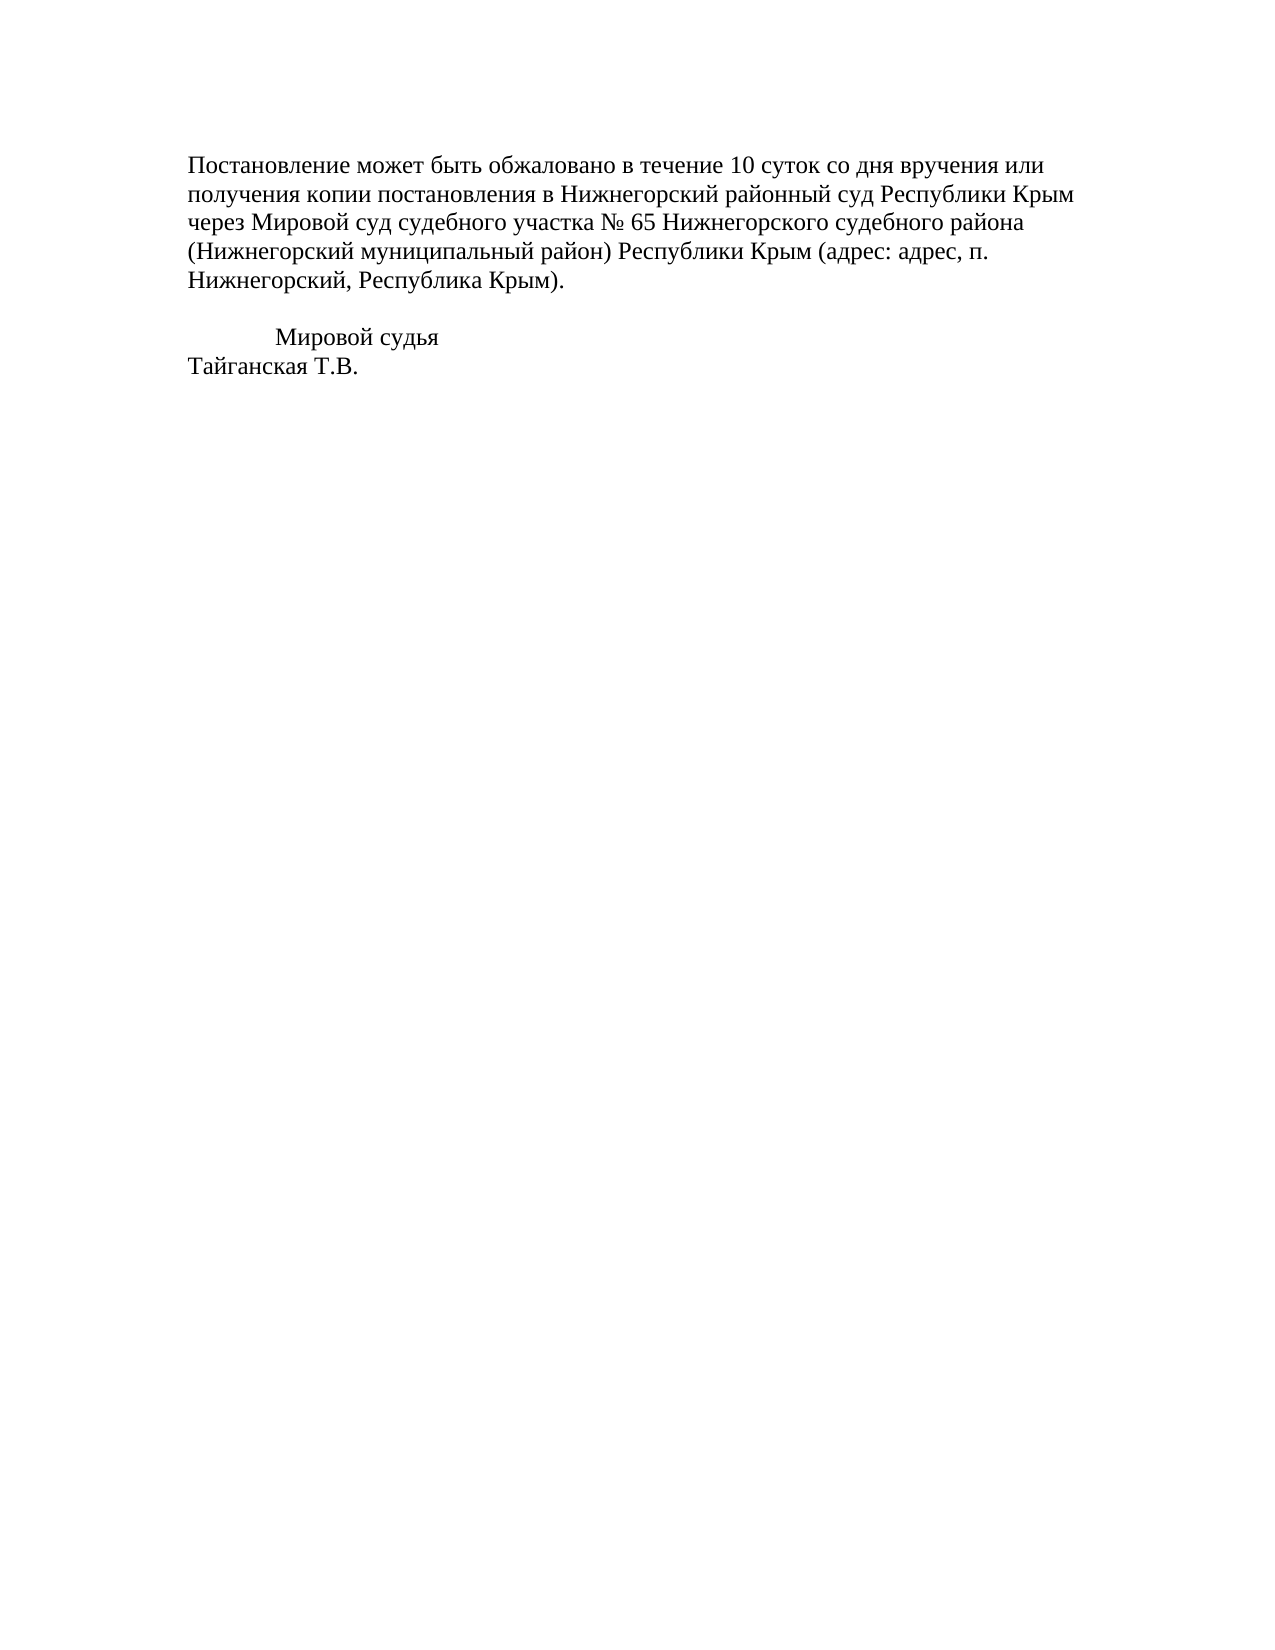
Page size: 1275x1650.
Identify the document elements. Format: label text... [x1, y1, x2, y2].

text Мировой судья Тайганская Т.В. [187, 322, 1087, 380]
text Постановление может быть обжаловано в течение 10 суток со дня вручения или получения копии постановления в Нижнегорский районный суд Республики Крым через Мировой суд судебного участка № 65 Нижнегорского судебного района (Нижнегорский муниципальный район) Республики Крым (адрес: адрес, п. Нижнегорский, Республика Крым). [187, 150, 1087, 294]
